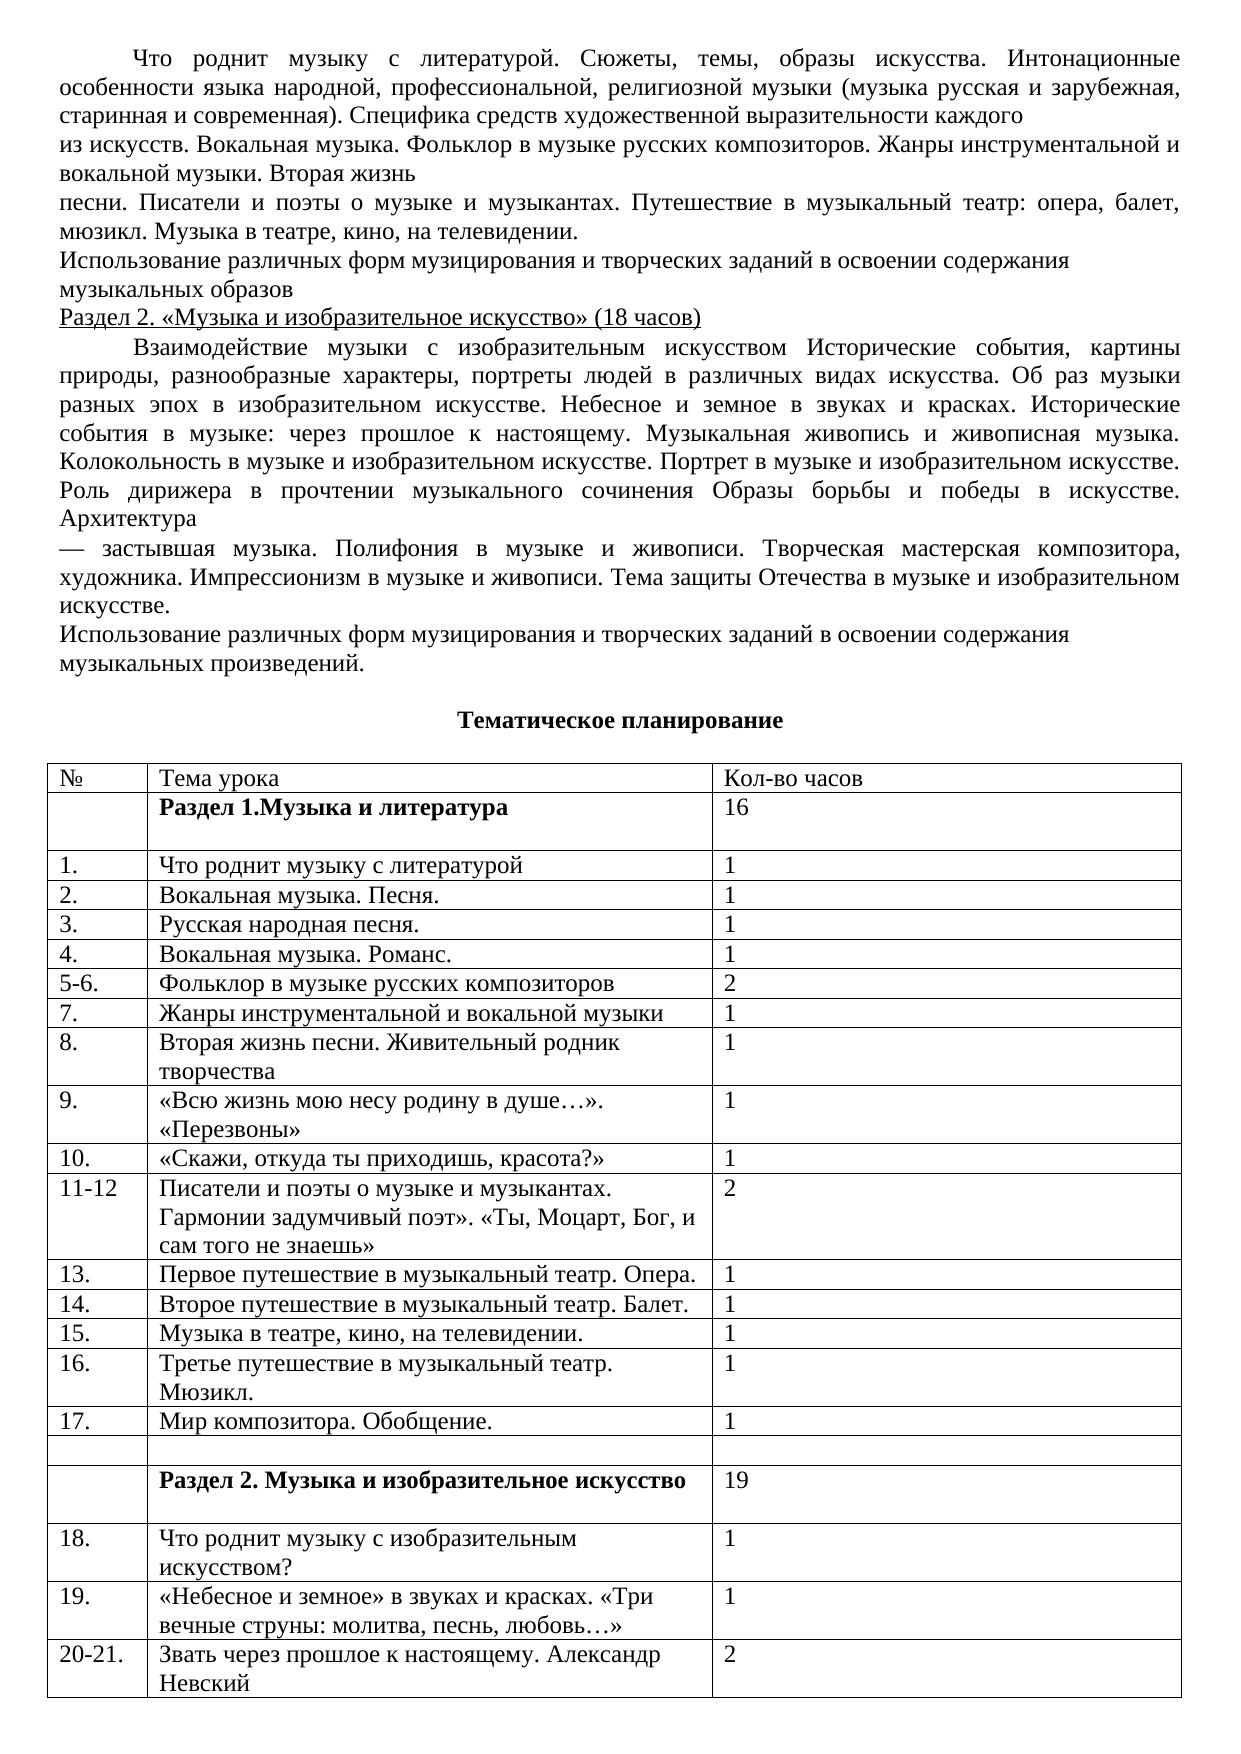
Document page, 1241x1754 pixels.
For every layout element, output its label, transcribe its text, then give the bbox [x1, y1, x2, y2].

table_cell Раздел 1.Музыка и литература [148, 793, 712, 850]
table_cell 2. [48, 881, 147, 909]
table_cell 7. [48, 999, 147, 1027]
table_cell «Небесное и земное» в звуках и красках. «Три вечные струны: молитва, песнь, любовь…» [148, 1582, 712, 1639]
table_cell [48, 793, 147, 850]
table_cell 2 [713, 1174, 1181, 1259]
table_cell Что роднит музыку с изобразительным искусством? [148, 1524, 712, 1581]
table_header № [48, 764, 147, 792]
table_cell 1 [713, 1524, 1181, 1581]
table_cell 1 [713, 1028, 1181, 1085]
table_cell «Всю жизнь мою несу родину в душе…». «Перезвоны» [148, 1086, 712, 1143]
table_cell 1 [713, 999, 1181, 1027]
table_cell 14. [48, 1290, 147, 1318]
table_cell 1 [713, 1319, 1181, 1347]
table_header Тема урока [148, 764, 712, 792]
table_cell 1 [713, 940, 1181, 968]
table_cell 1 [713, 1349, 1181, 1406]
table_cell 1 [713, 1144, 1181, 1172]
text Что роднит музыку с литературой. Сюжеты, темы, образы искусства. Интонационные особенности языка народной, профессиональной, религиозной музыки (музыка русская и зарубежная, старинная и современная). Специфика средств художественной выразительности каждого [59, 44, 1181, 129]
text Раздел 2. «Музыка и изобразительное искусство» (18 часов) [59, 302, 1181, 331]
table_cell Мир композитора. Обобщение. [148, 1407, 712, 1435]
text Использование различных форм музицирования и творческих заданий в освоении содержания музыкальных образов [59, 246, 1181, 302]
text — застывшая музыка. Полифония в музыке и живописи. Творческая мастерская композитора, художника. Импрессионизм в музыке и живописи. Тема защиты Отечества в музыке и изобразительном искусстве. [59, 534, 1181, 619]
table_header Кол-во часов [713, 764, 1181, 792]
text Взаимодействие музыки с изобразительным искусством Исторические события, картины природы, разнообразные характеры, портреты людей в различных видах искусства. Об раз музыки разных эпох в изобразительном искусстве. Небесное и земное в звуках и красках. Исторические события в музыке: через прошлое к настоящему. Музыкальная живопись и живописная музыка. Колокольность в музыке и изобразительном искусстве. Портрет в музыке и изобразительном искусстве. Роль дирижера в прочтении музыкального сочинения Образы борьбы и победы в искусстве. Архитектура [59, 332, 1181, 532]
table_cell Вокальная музыка. Романс. [148, 940, 712, 968]
table_cell 5-6. [48, 969, 147, 997]
table_cell 2 [713, 969, 1181, 997]
table_cell 1 [713, 1260, 1181, 1288]
table_cell 1 [713, 1290, 1181, 1318]
table_cell 20-21. [48, 1640, 147, 1697]
table_cell 8. [48, 1028, 147, 1085]
table_cell Вторая жизнь песни. Живительный родник творчества [148, 1028, 712, 1085]
table_cell 1 [713, 881, 1181, 909]
table_cell Что роднит музыку с литературой [148, 851, 712, 879]
table_cell Фольклор в музыке русских композиторов [148, 969, 712, 997]
table_cell 10. [48, 1144, 147, 1172]
table_cell Звать через прошлое к настоящему. Александр Невский [148, 1640, 712, 1697]
table_cell [48, 1466, 147, 1523]
table_cell Первое путешествие в музыкальный театр. Опера. [148, 1260, 712, 1288]
table_cell 13. [48, 1260, 147, 1288]
text песни. Писатели и поэты о музыке и музыкантах. Путешествие в музыкальный театр: опера, балет, мюзикл. Музыка в театре, кино, на телевидении. [59, 188, 1181, 244]
table_cell 19 [713, 1466, 1181, 1523]
table_cell 4. [48, 940, 147, 968]
table_cell Писатели и поэты о музыке и музыкантах. Гармонии задумчивый поэт». «Ты, Моцарт, Бог, и сам того не знаешь» [148, 1174, 712, 1259]
table_cell «Скажи, откуда ты приходишь, красота?» [148, 1144, 712, 1172]
table_cell [148, 1436, 712, 1465]
text Тематическое планирование [59, 706, 1181, 734]
table_cell Второе путешествие в музыкальный театр. Балет. [148, 1290, 712, 1318]
table_cell Музыка в театре, кино, на телевидении. [148, 1319, 712, 1347]
table_cell 16 [713, 793, 1181, 850]
table_cell 19. [48, 1582, 147, 1639]
table_cell Третье путешествие в музыкальный театр. Мюзикл. [148, 1349, 712, 1406]
table_cell 1 [713, 910, 1181, 938]
table_cell 1 [713, 851, 1181, 879]
table_cell 9. [48, 1086, 147, 1143]
table_cell 16. [48, 1349, 147, 1406]
table_cell Раздел 2. Музыка и изобразительное искусство [148, 1466, 712, 1523]
table_cell 1 [713, 1086, 1181, 1143]
table_cell 18. [48, 1524, 147, 1581]
table_cell 1 [713, 1407, 1181, 1435]
table_cell 1. [48, 851, 147, 879]
table_cell 11-12 [48, 1174, 147, 1259]
table_cell [713, 1436, 1181, 1465]
text Использование различных форм музицирования и творческих заданий в освоении содержания музыкальных произведений. [59, 620, 1181, 677]
table_cell 3. [48, 910, 147, 938]
table_cell 2 [713, 1640, 1181, 1697]
table_cell Жанры инструментальной и вокальной музыки [148, 999, 712, 1027]
table_cell Вокальная музыка. Песня. [148, 881, 712, 909]
text из искусств. Вокальная музыка. Фольклор в музыке русских композиторов. Жанры инструментальной и вокальной музыки. Вторая жизнь [59, 131, 1181, 186]
table_cell 1 [713, 1582, 1181, 1639]
table_cell 15. [48, 1319, 147, 1347]
table_cell [48, 1436, 147, 1465]
table_cell 17. [48, 1407, 147, 1435]
table_cell Русская народная песня. [148, 910, 712, 938]
